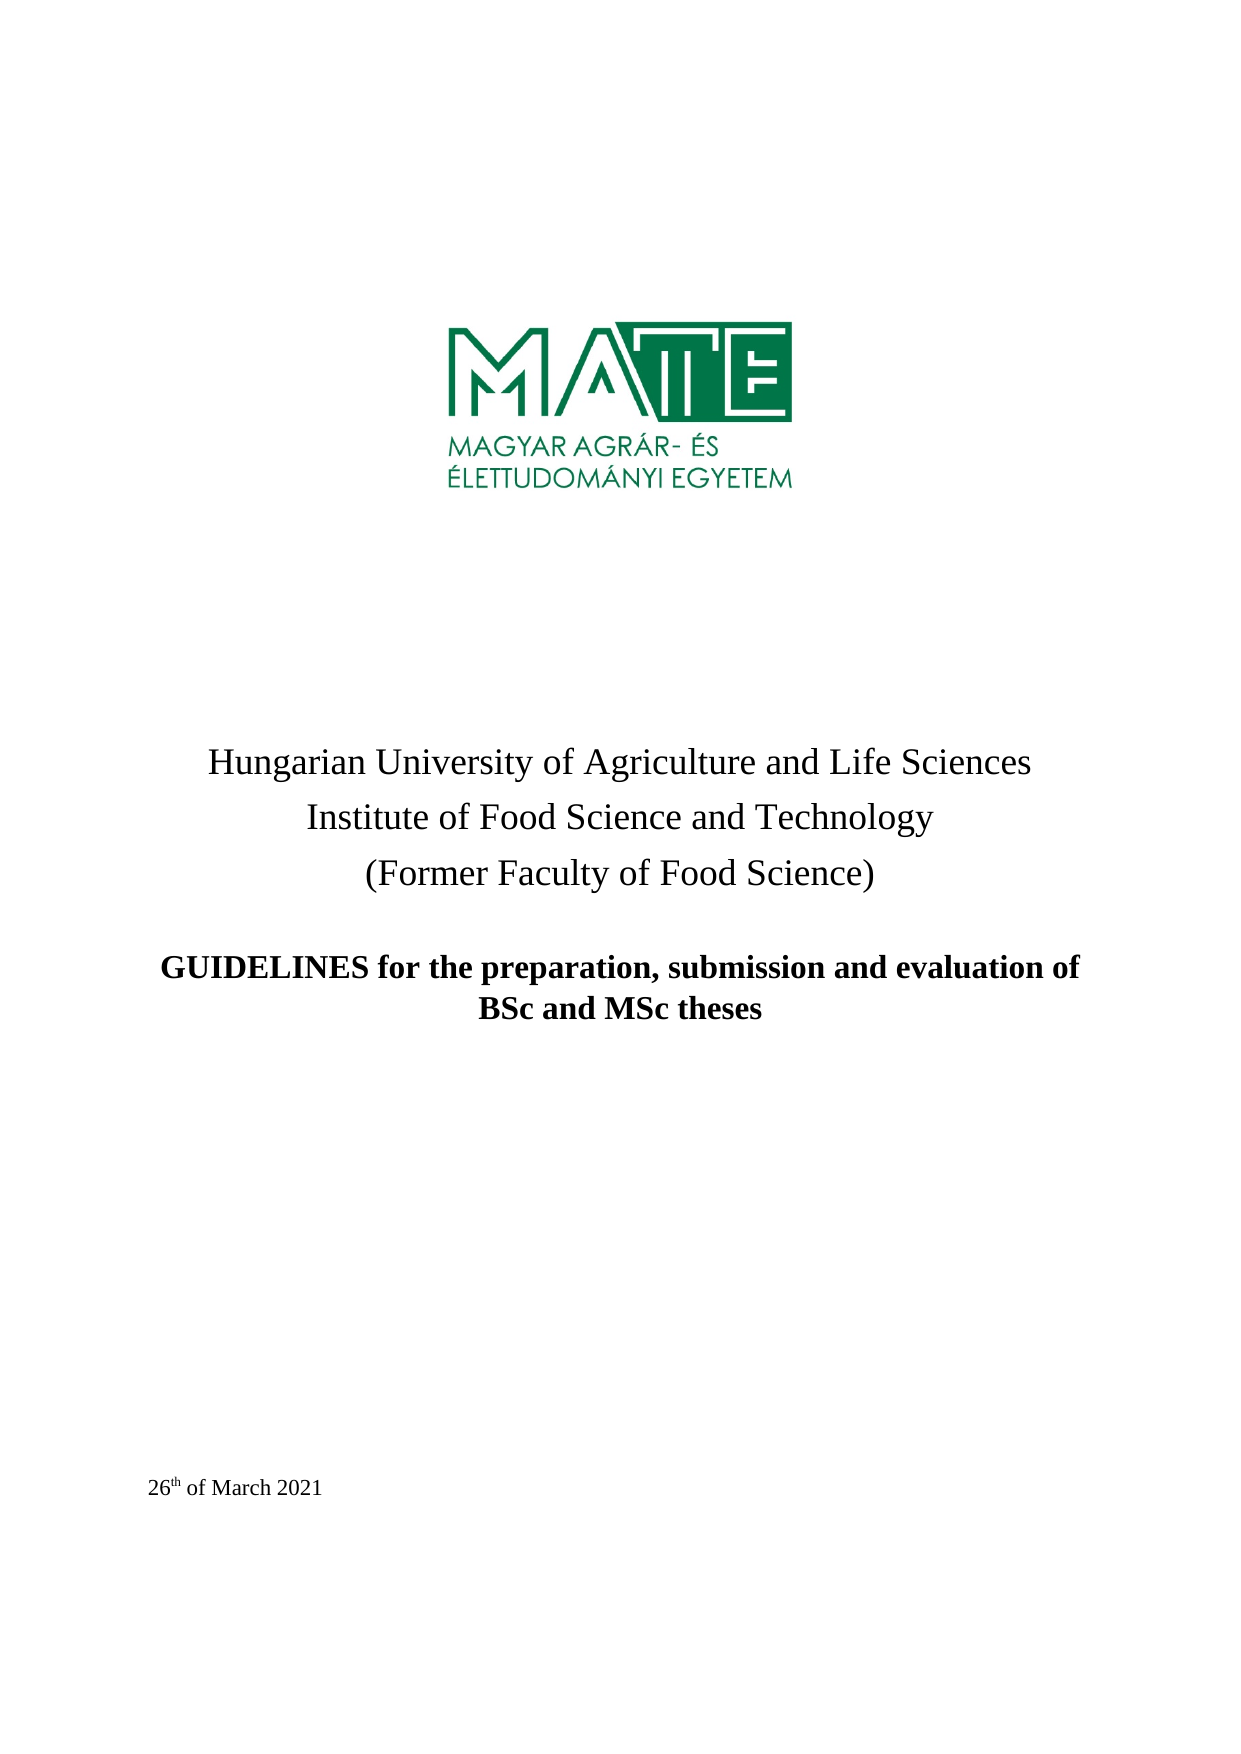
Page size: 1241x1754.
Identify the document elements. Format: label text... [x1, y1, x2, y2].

text GUIDELINES for the preparation, submission and evaluation of BSc and MSc theses [148, 947, 1093, 1027]
text 26th of March 2021 [148, 1474, 1093, 1500]
text Hungarian University of Agriculture and Life Sciences [148, 739, 1093, 782]
text Institute of Food Science and Technology [148, 795, 1093, 838]
text (Former Faculty of Food Science) [148, 850, 1093, 893]
picture [359, 238, 881, 571]
